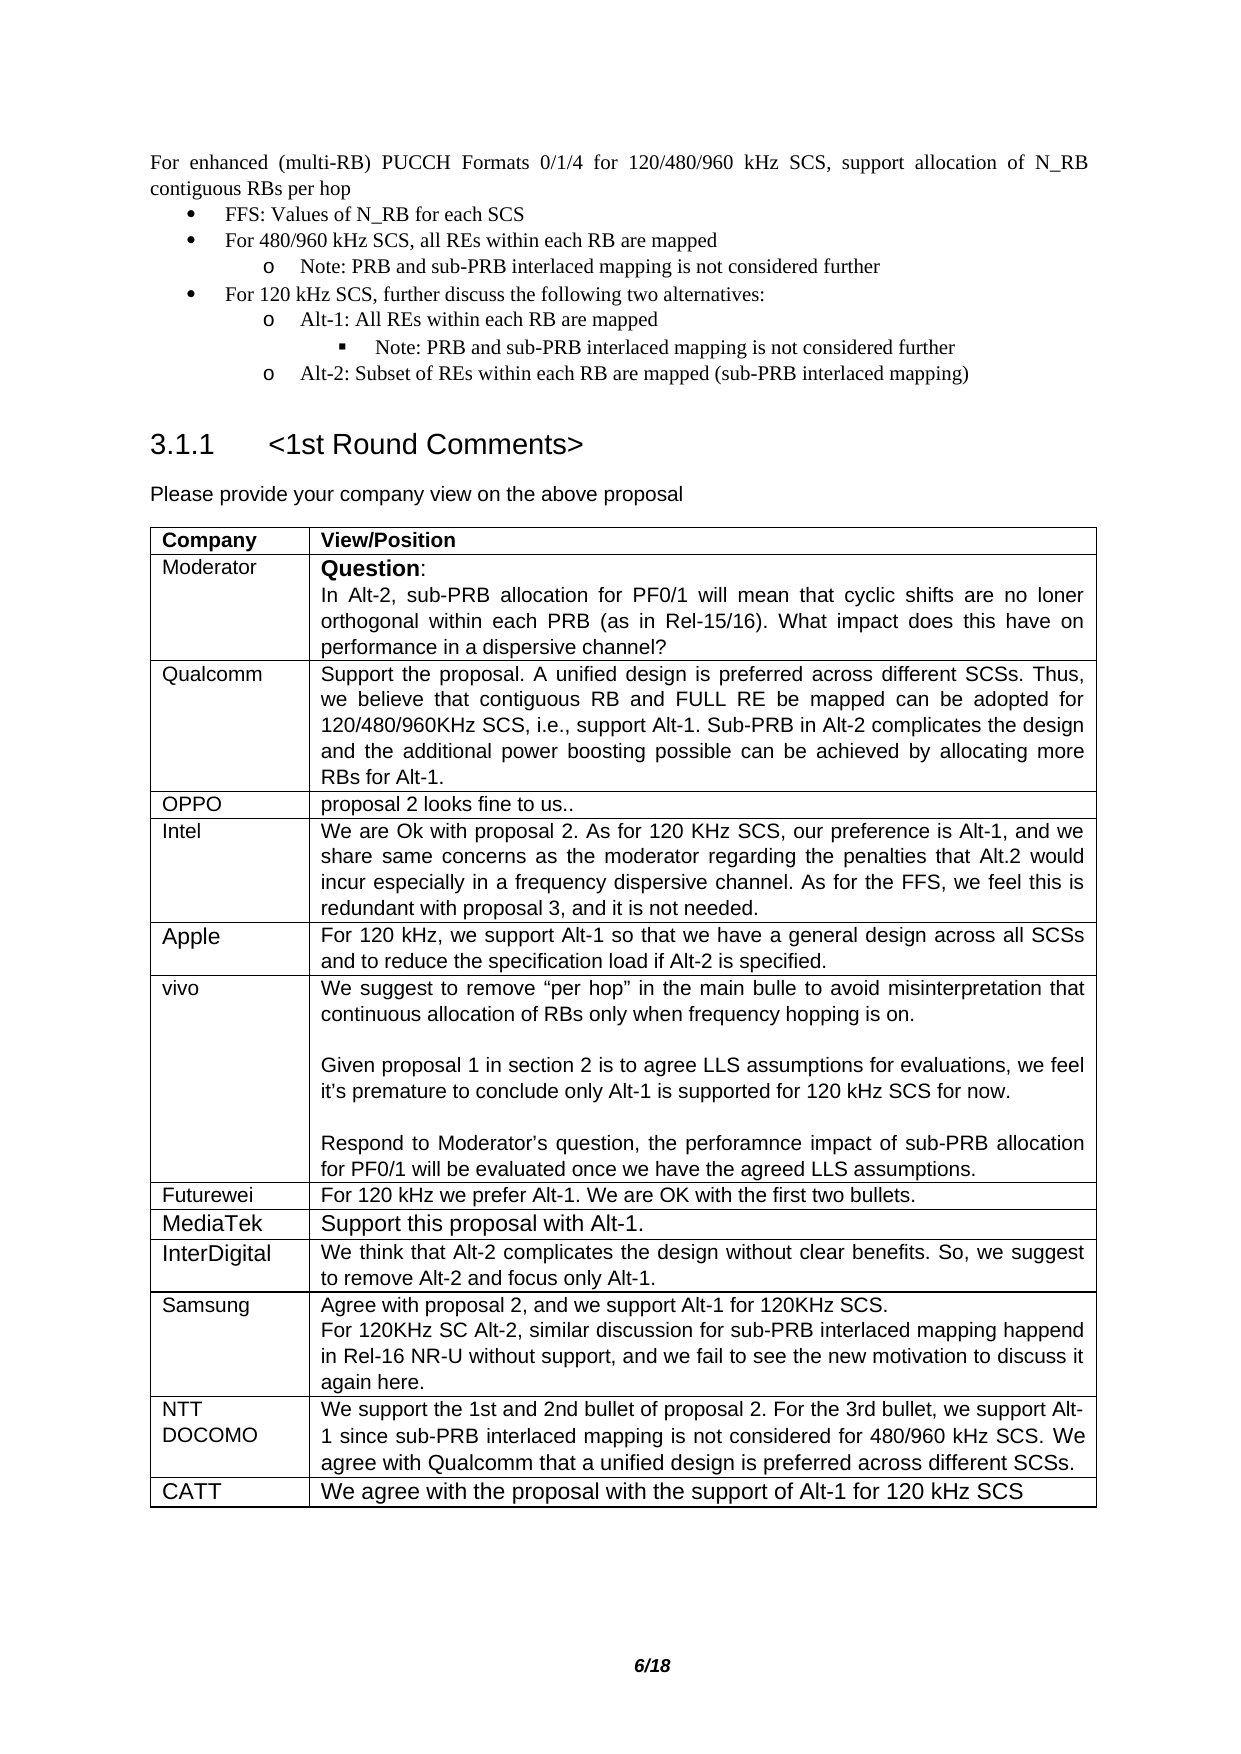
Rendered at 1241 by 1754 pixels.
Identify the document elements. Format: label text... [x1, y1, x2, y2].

table_header View/Position [310, 528, 1096, 553]
table_cell MediaTek [151, 1210, 309, 1239]
table_cell For 120 kHz we prefer Alt-1. We are OK with the first two bullets. [310, 1183, 1096, 1209]
subtitle 3.1.1 <1st Round Comments> [150, 427, 1090, 461]
table_header Company [151, 528, 309, 553]
table_cell OPPO [151, 792, 309, 817]
table_cell We think that Alt-2 complicates the design without clear benefits. So, we suggest to remove Alt-2 and focus only Alt-1. [310, 1240, 1096, 1291]
table_cell Futurewei [151, 1183, 309, 1209]
table_cell We are Ok with proposal 2. As for 120 KHz SCS, our preference is Alt-1, and we share same concerns as the moderator regarding the penalties that Alt.2 would incur especially in a frequency dispersive channel. As for the FFS, we feel this is redundant with proposal 3, and it is not needed. [310, 819, 1096, 922]
list Alt-1: All REs within each RB are mapped [262, 307, 1090, 333]
table_cell InterDigital [151, 1240, 309, 1291]
table_cell We agree with the proposal with the support of Alt-1 for 120 kHz SCS [310, 1478, 1096, 1506]
table_cell Apple [151, 923, 309, 974]
table_cell Qualcomm [151, 661, 309, 791]
table_cell Intel [151, 819, 309, 922]
table_cell We support the 1st and 2nd bullet of proposal 2. For the 3rd bullet, we support Alt-1 since sub-PRB interlaced mapping is not considered for 480/960 kHz SCS. We agree with Qualcomm that a unified design is preferred across different SCSs. [310, 1397, 1096, 1477]
table_cell CATT [151, 1478, 309, 1506]
list FFS: Values of N_RB for each SCS [187, 202, 1090, 226]
table_cell Agree with proposal 2, and we support Alt-1 for 120KHz SCS. For 120KHz SC Alt-2, similar discussion for sub-PRB interlaced mapping happend in Rel-16 NR-U without support, and we fail to see the new motivation to discuss it again here. [310, 1293, 1096, 1396]
table_cell Question: In Alt-2, sub-PRB allocation for PF0/1 will mean that cyclic shifts are no loner orthogonal within each PRB (as in Rel-15/16). What impact does this have on performance in a dispersive channel? [310, 555, 1096, 660]
list For 120 kHz SCS, further discuss the following two alternatives: [187, 281, 1090, 306]
list For 480/960 kHz SCS, all REs within each RB are mapped [187, 228, 1090, 252]
table_cell Support the proposal. A unified design is preferred across different SCSs. Thus, we believe that contiguous RB and FULL RE be mapped can be adopted for 120/480/960KHz SCS, i.e., support Alt-1. Sub-PRB in Alt-2 complicates the design and the additional power boosting possible can be achieved by allocating more RBs for Alt-1. [310, 661, 1096, 791]
table_cell NTT DOCOMO [151, 1397, 309, 1477]
table_cell Moderator [151, 555, 309, 660]
list Note: PRB and sub-PRB interlaced mapping is not considered further [337, 335, 1090, 359]
table_cell Support this proposal with Alt-1. [310, 1210, 1096, 1239]
list Alt-2: Subset of REs within each RB are mapped (sub-PRB interlaced mapping) [262, 361, 1090, 387]
text For enhanced (multi-RB) PUCCH Formats 0/1/4 for 120/480/960 kHz SCS, support allocation of N_RB contiguous RBs per hop [150, 150, 1090, 200]
table_cell For 120 kHz, we support Alt-1 so that we have a general design across all SCSs and to reduce the specification load if Alt-2 is specified. [310, 923, 1096, 974]
table_cell proposal 2 looks fine to us.. [310, 792, 1096, 817]
table_cell We suggest to remove “per hop” in the main bulle to avoid misinterpretation that continuous allocation of RBs only when frequency hopping is on. Given proposal 1 in section 2 is to agree LLS assumptions for evaluations, we feel it’s premature to conclude only Alt-1 is supported for 120 kHz SCS for now. Respond to Moderator’s question, the perforamnce impact of sub-PRB allocation for PF0/1 will be evaluated once we have the agreed LLS assumptions. [310, 976, 1096, 1182]
table_cell Samsung [151, 1293, 309, 1396]
text Please provide your company view on the above proposal [150, 482, 1090, 506]
list Note: PRB and sub-PRB interlaced mapping is not considered further [262, 254, 1090, 279]
table_cell vivo [151, 976, 309, 1182]
